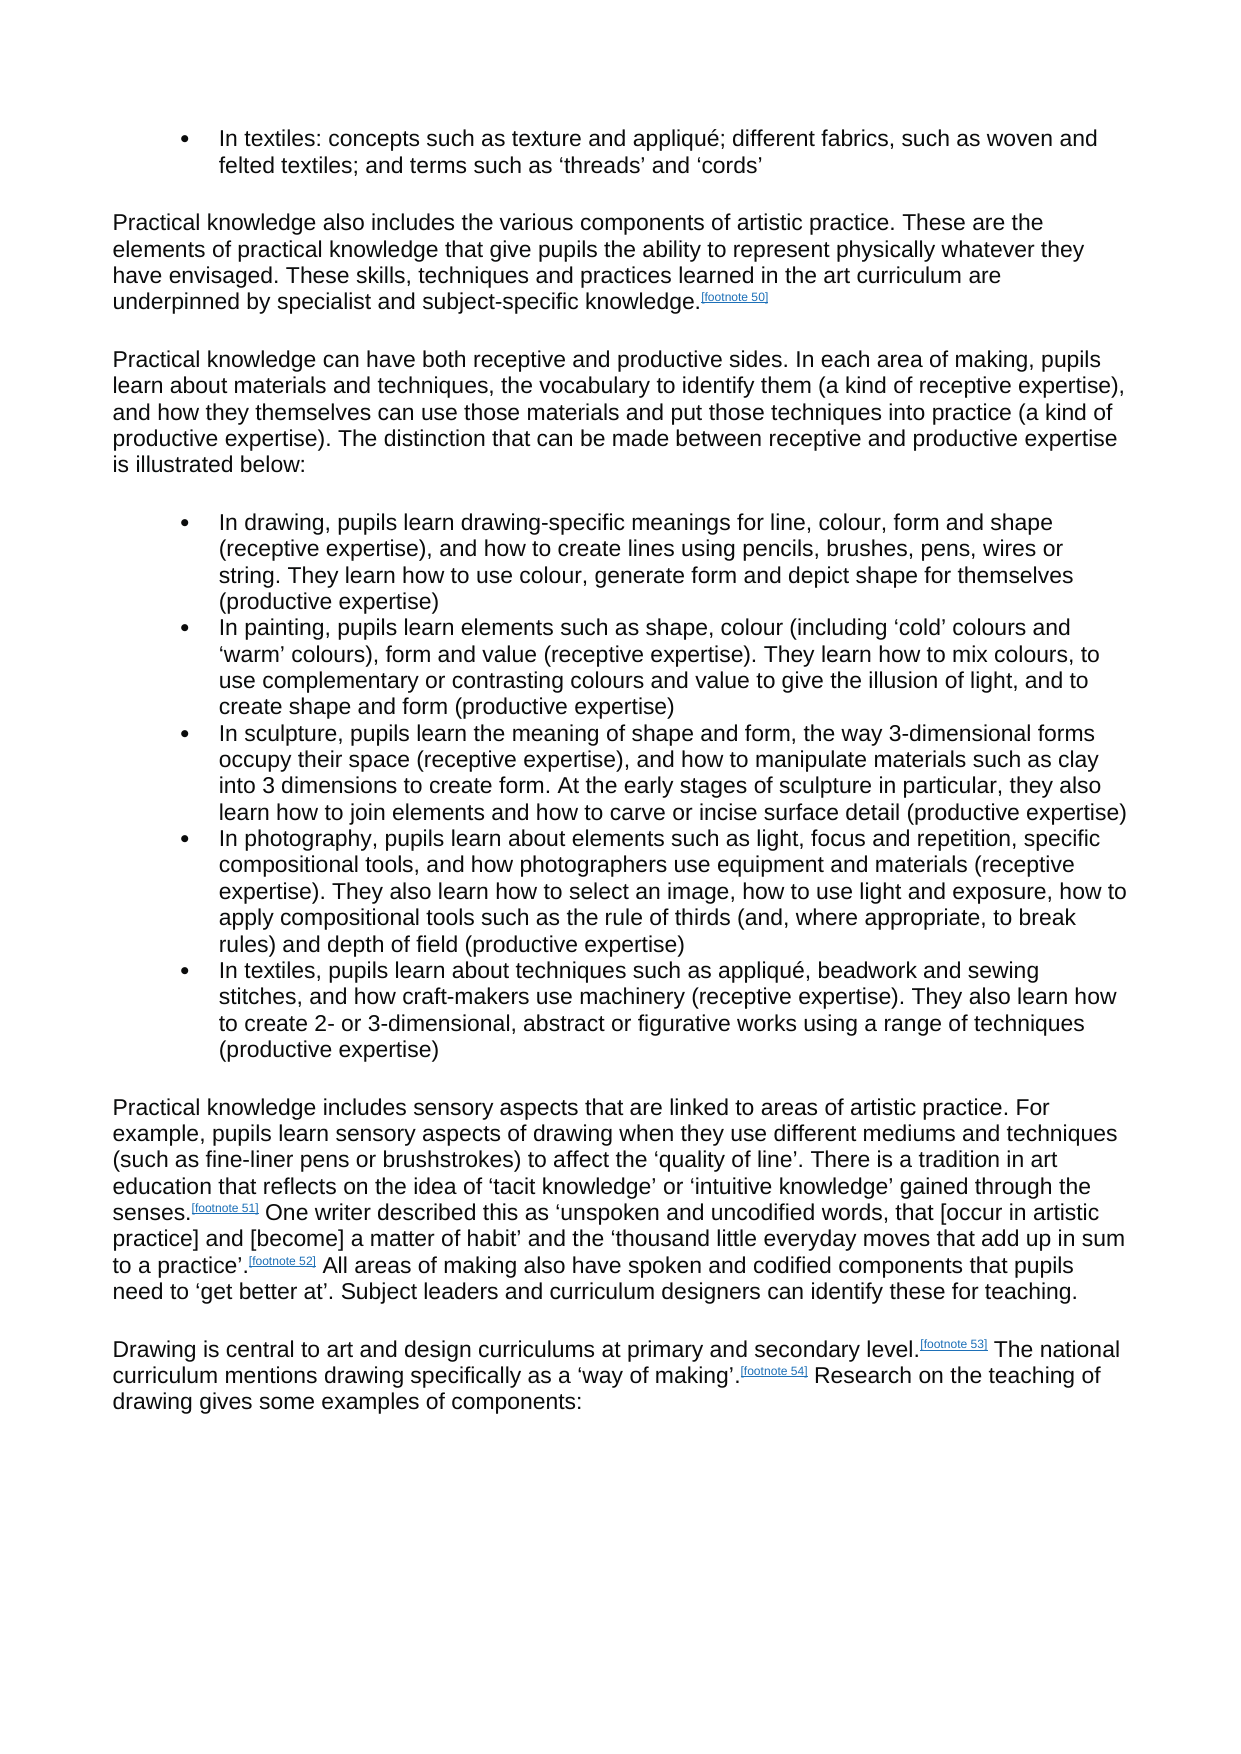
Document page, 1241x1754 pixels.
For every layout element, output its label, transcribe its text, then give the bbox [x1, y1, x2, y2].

list In sculpture, pupils learn the meaning of shape and form, the way 3-dimensional forms occupy their space (receptive expertise), and how to manipulate materials such as clay into 3 dimensions to create form. At the early stages of sculpture in particular, they also learn how to join elements and how to carve or incise surface detail (productive expertise) [181, 720, 1128, 825]
list In textiles: concepts such as texture and appliqué; different fabrics, such as woven and felted textiles; and terms such as ‘threads’ and ‘cords’ [181, 125, 1128, 178]
text Drawing is central to art and design curriculums at primary and secondary level.[footnote 53] The national curriculum mentions drawing specifically as a ‘way of making’.[footnote 54] Research on the teaching of drawing gives some examples of components: [112, 1336, 1128, 1415]
text Practical knowledge also includes the various components of artistic practice. These are the elements of practical knowledge that give pupils the ability to represent physically whatever they have envisaged. These skills, techniques and practices learned in the art curriculum are underpinned by specialist and subject-specific knowledge.[footnote 50] [112, 209, 1128, 314]
list In photography, pupils learn about elements such as light, focus and repetition, specific compositional tools, and how photographers use equipment and materials (receptive expertise). They also learn how to select an image, how to use light and exposure, how to apply compositional tools such as the rule of thirds (and, where appropriate, to break rules) and depth of field (productive expertise) [181, 825, 1128, 957]
list In textiles, pupils learn about techniques such as appliqué, beadwork and sewing stitches, and how craft-makers use machinery (receptive expertise). They also learn how to create 2- or 3-dimensional, abstract or figurative works using a range of techniques (productive expertise) [181, 957, 1128, 1062]
text Practical knowledge includes sensory aspects that are linked to areas of artistic practice. For example, pupils learn sensory aspects of drawing when they use different mediums and techniques (such as fine-liner pens or brushstrokes) to affect the ‘quality of line’. There is a tradition in art education that reflects on the idea of ‘tacit knowledge’ or ‘intuitive knowledge’ gained through the senses.[footnote 51] One writer described this as ‘unspoken and uncodified words, that [occur in artistic practice] and [become] a matter of habit’ and the ‘thousand little everyday moves that add up in sum to a practice’.[footnote 52] All areas of making also have spoken and codified components that pupils need to ‘get better at’. Subject leaders and curriculum designers can identify these for teaching. [112, 1093, 1128, 1304]
text Practical knowledge can have both receptive and productive sides. In each area of making, pupils learn about materials and techniques, the vocabulary to identify them (a kind of receptive expertise), and how they themselves can use those materials and put those techniques into practice (a kind of productive expertise). The distinction that can be made between receptive and productive expertise is illustrated below: [112, 346, 1128, 478]
list In drawing, pupils learn drawing-specific meanings for line, colour, form and shape (receptive expertise), and how to create lines using pencils, brushes, pens, wires or string. They learn how to use colour, generate form and depict shape for themselves (productive expertise) [181, 509, 1128, 614]
list In painting, pupils learn elements such as shape, colour (including ‘cold’ colours and ‘warm’ colours), form and value (receptive expertise). They learn how to mix colours, to use complementary or contrasting colours and value to give the illusion of light, and to create shape and form (productive expertise) [181, 614, 1128, 720]
